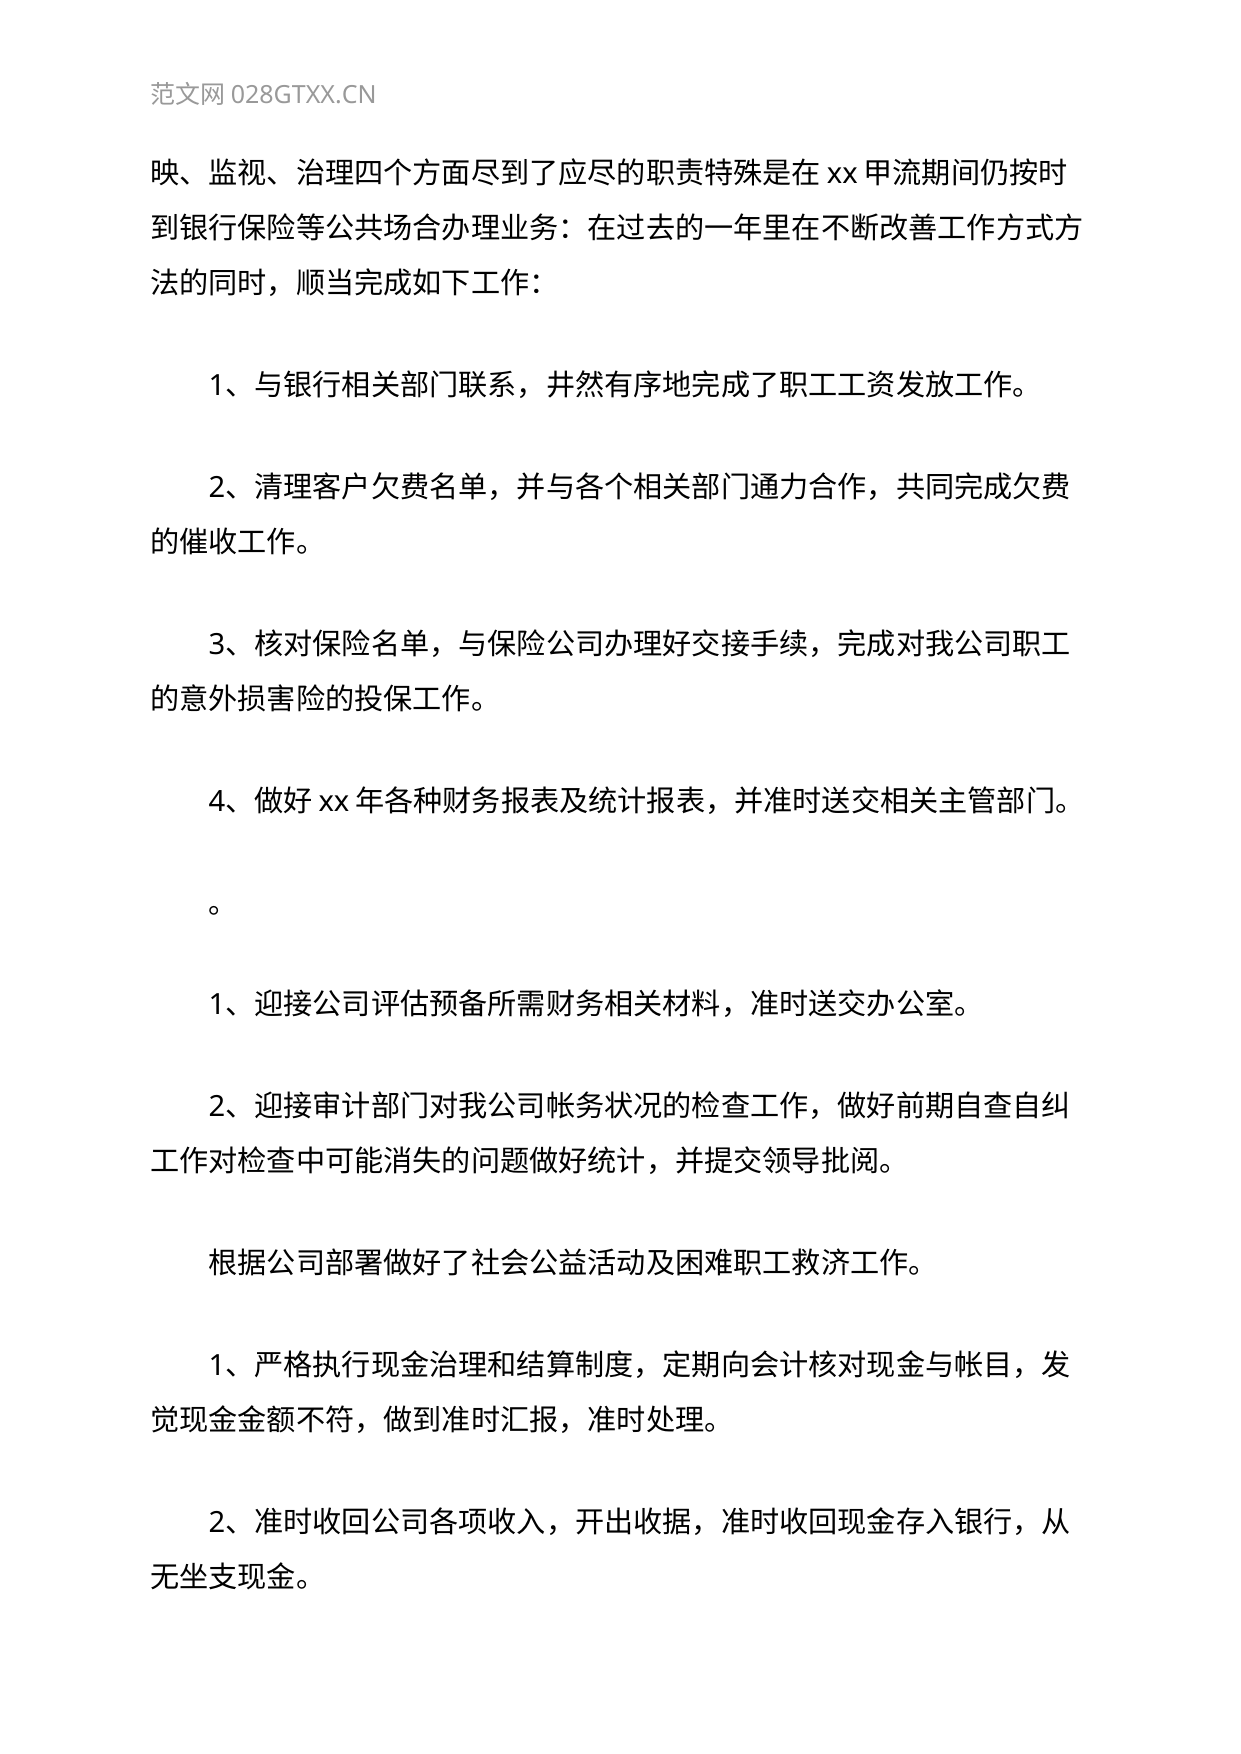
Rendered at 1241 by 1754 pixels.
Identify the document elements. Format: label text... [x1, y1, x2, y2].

text 2、迎接审计部门对我公司帐务状况的检查工作，做好前期自查自纠工作对检查中可能消失的问题做好统计，并提交领导批阅。 [150, 1083, 1090, 1180]
text 根据公司部署做好了社会公益活动及困难职工救济工作。 [150, 1240, 1090, 1282]
text 1、与银行相关部门联系，井然有序地完成了职工工资发放工作。 [150, 362, 1090, 404]
text 3、核对保险名单，与保险公司办理好交接手续，完成对我公司职工的意外损害险的投保工作。 [150, 620, 1090, 718]
text 2、清理客户欠费名单，并与各个相关部门通力合作，共同完成欠费的催收工作。 [150, 464, 1090, 561]
text 2、准时收回公司各项收入，开出收据，准时收回现金存入银行，从无坐支现金。 [150, 1498, 1090, 1596]
text 。 [150, 879, 1090, 921]
text 1、严格执行现金治理和结算制度，定期向会计核对现金与帐目，发觉现金金额不符，做到准时汇报，准时处理。 [150, 1341, 1090, 1439]
text 4、做好xx年各种财务报表及统计报表，并准时送交相关主管部门。 [150, 777, 1090, 819]
text 1、迎接公司评估预备所需财务相关材料，准时送交办公室。 [150, 981, 1090, 1023]
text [150, 150, 1090, 302]
